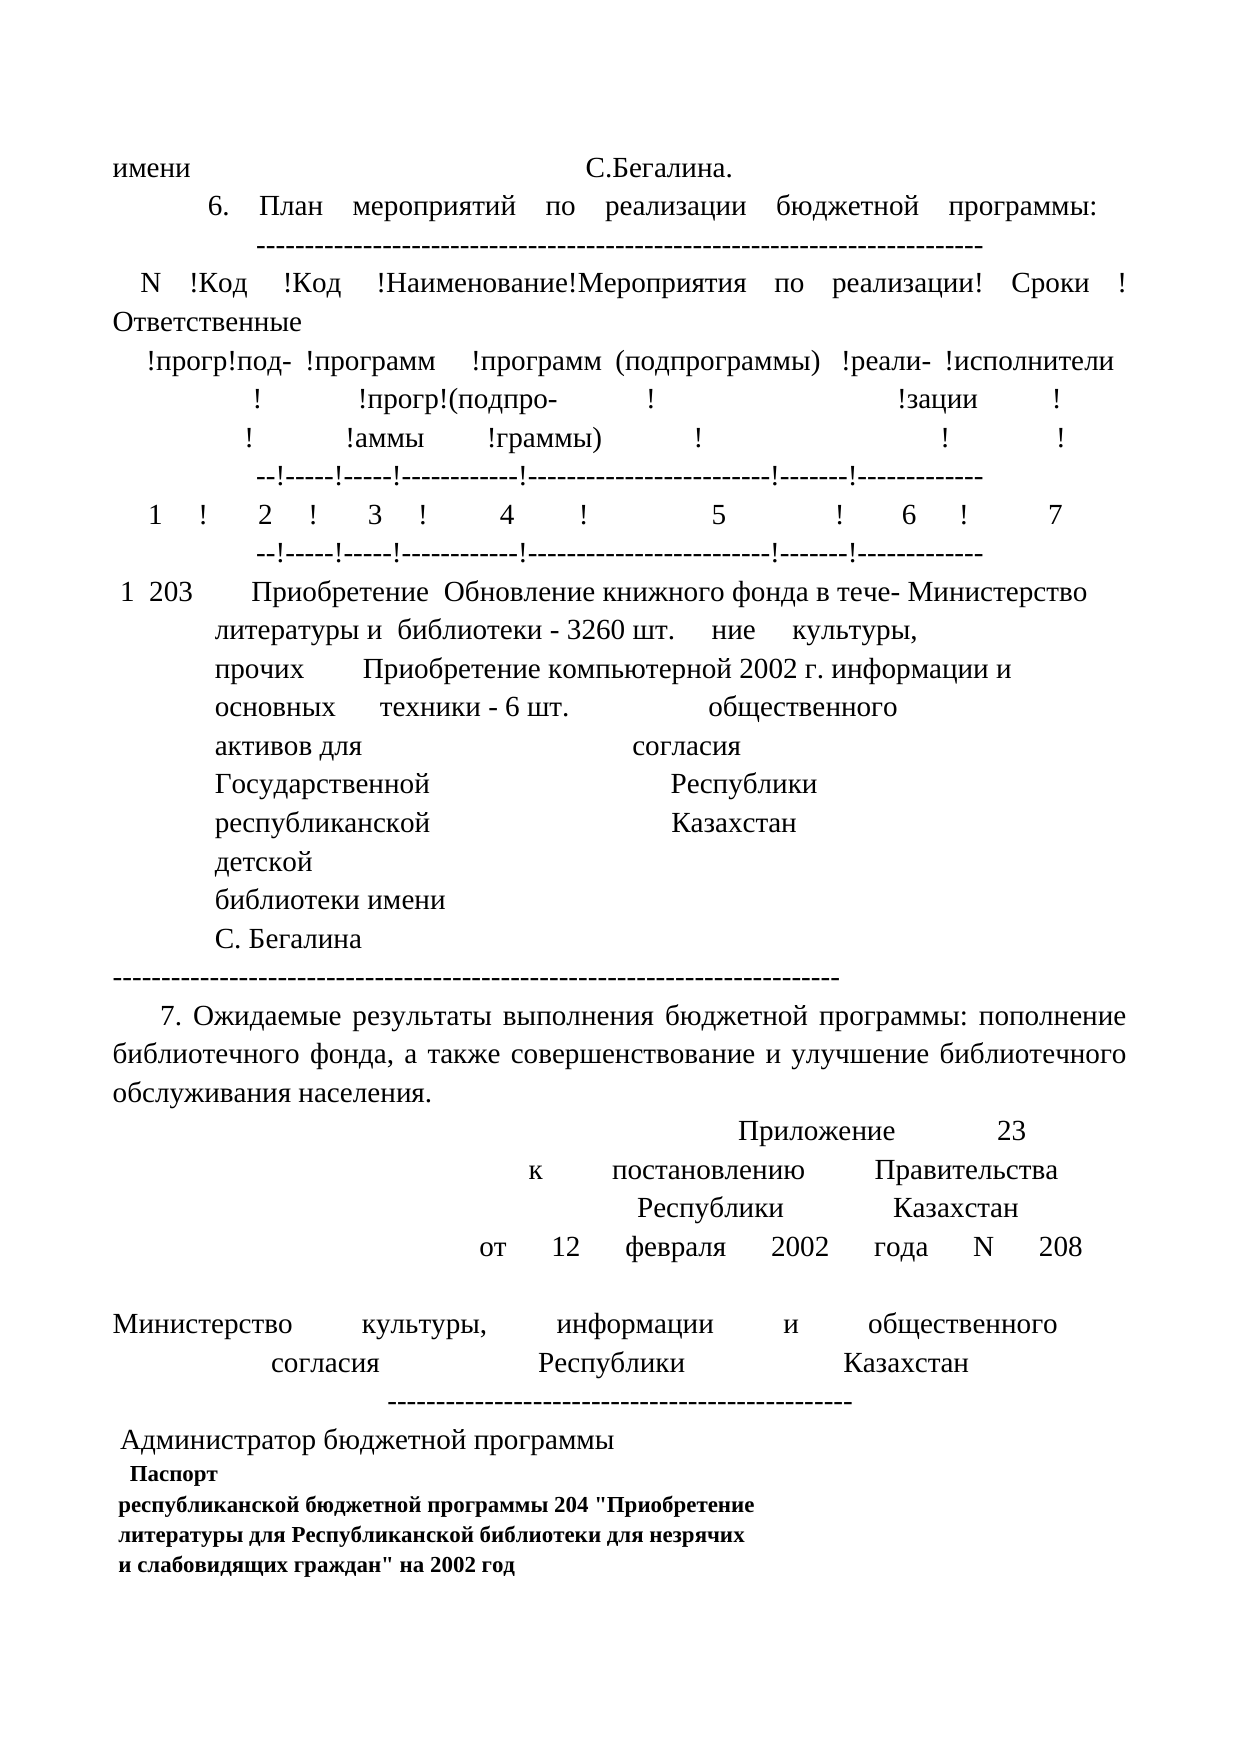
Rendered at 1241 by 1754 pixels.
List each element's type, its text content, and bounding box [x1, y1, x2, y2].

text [112, 150, 1128, 607]
text 7. Ожидаемые результаты выполнения бюджетной программы: пополнение библиотечного фонда, а также совершенствование и улучшение библиотечного обслуживания населения. [112, 998, 1128, 1108]
text Паспорт республиканской бюджетной программы 204 "Приобретение литературы для Республиканской библиотеки для незрячих и слабовидящих граждан" на 2002 год [112, 1460, 1128, 1577]
text республиканской Казахстан [112, 805, 1128, 839]
text литературы и библиотеки - 3260 шт. ние культуры, [112, 612, 1128, 646]
text основных техники - 6 шт. общественного [112, 689, 1128, 723]
text С. Бегалина [112, 921, 1128, 954]
text активов для согласия [112, 728, 1128, 762]
text Министерство культуры, информации и общественного согласия Республики Казахстан ------------------------------------------------ Администратор бюджетной программы [112, 1306, 1128, 1455]
text прочих Приобретение компьютерной 2002 г. информации и [112, 651, 1128, 684]
text Государственной Республики [112, 767, 1128, 800]
text детской [112, 844, 1128, 877]
text библиотеки имени [112, 882, 1128, 916]
text Приложение 23 к постановлению Правительства Республики Казахстан от 12 февраля 2002 года N 208 [112, 1113, 1128, 1301]
text --------------------------------------------------------------------------- [112, 959, 1128, 993]
